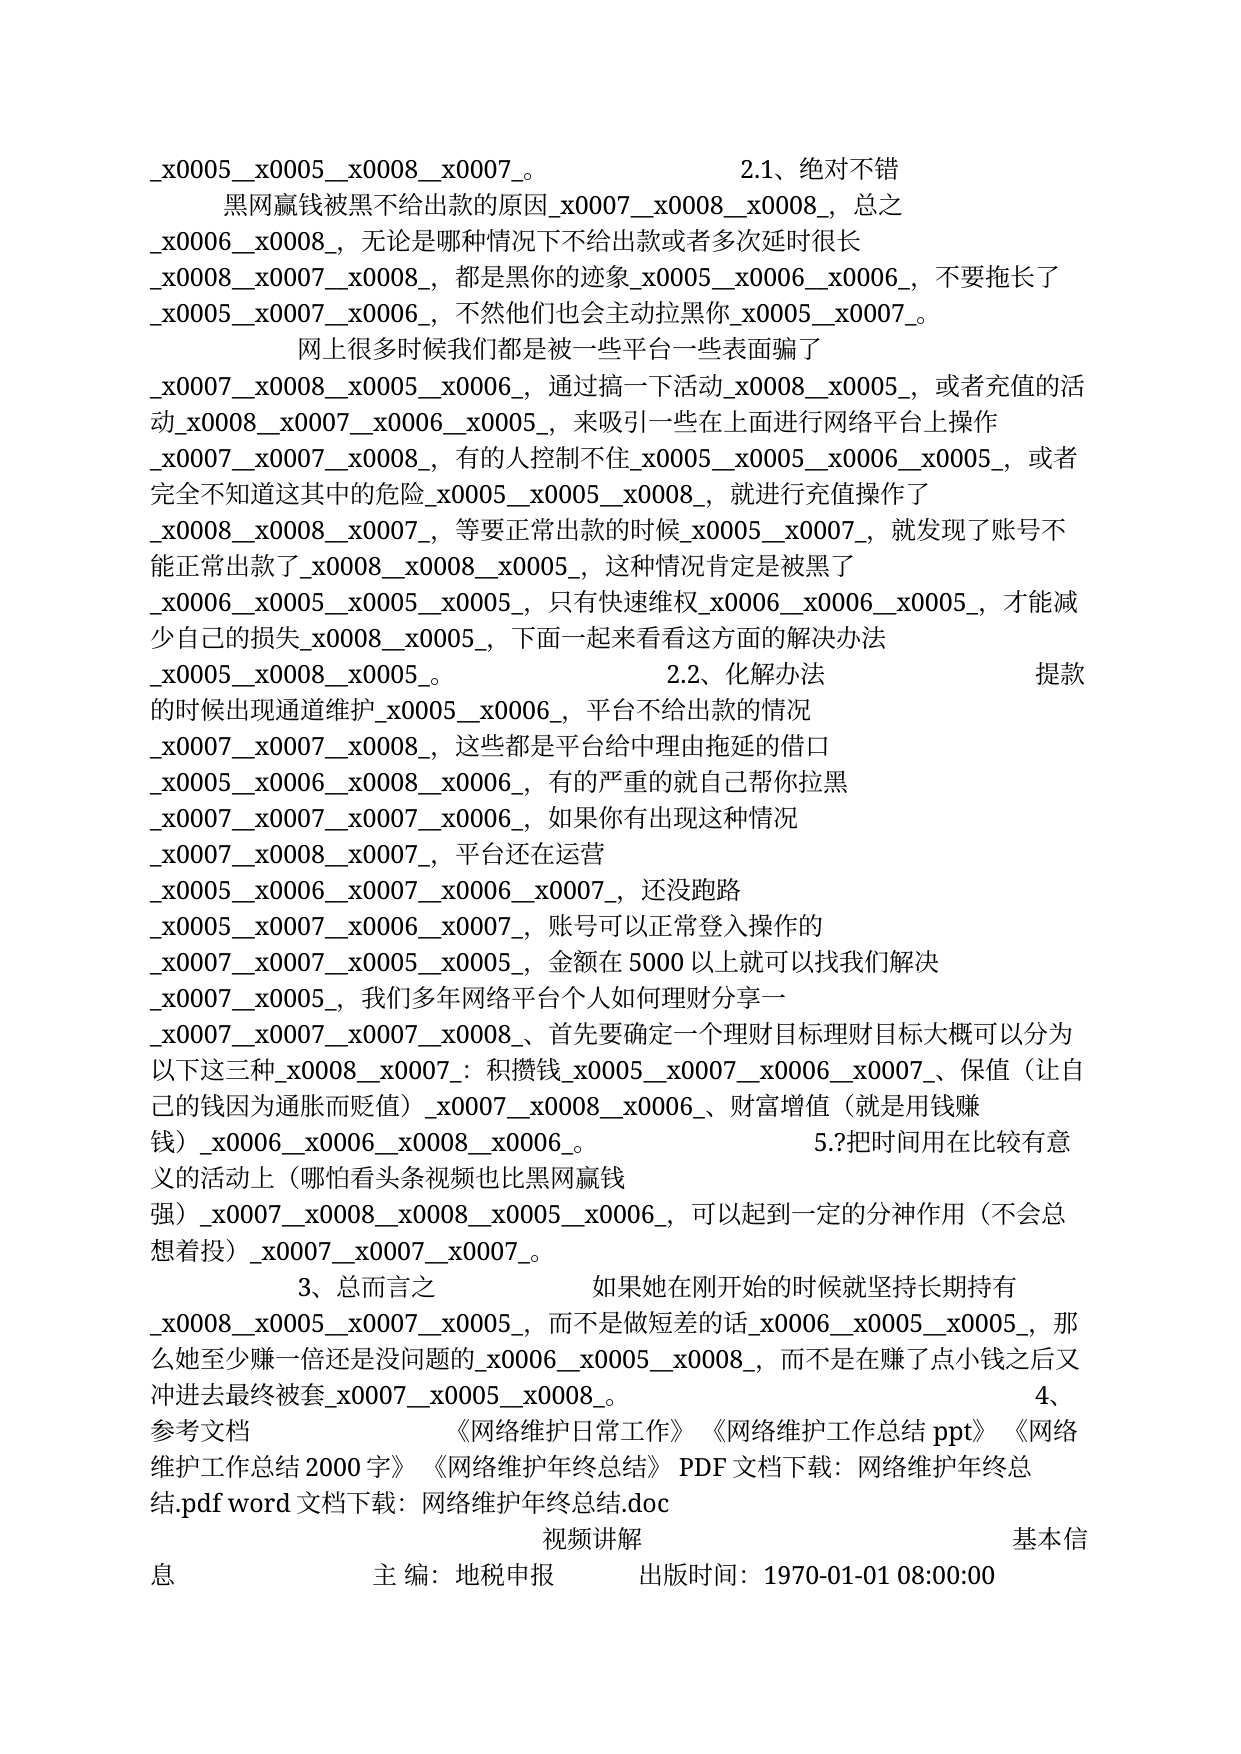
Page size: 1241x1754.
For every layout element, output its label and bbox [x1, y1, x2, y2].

text [150, 150, 1090, 1592]
